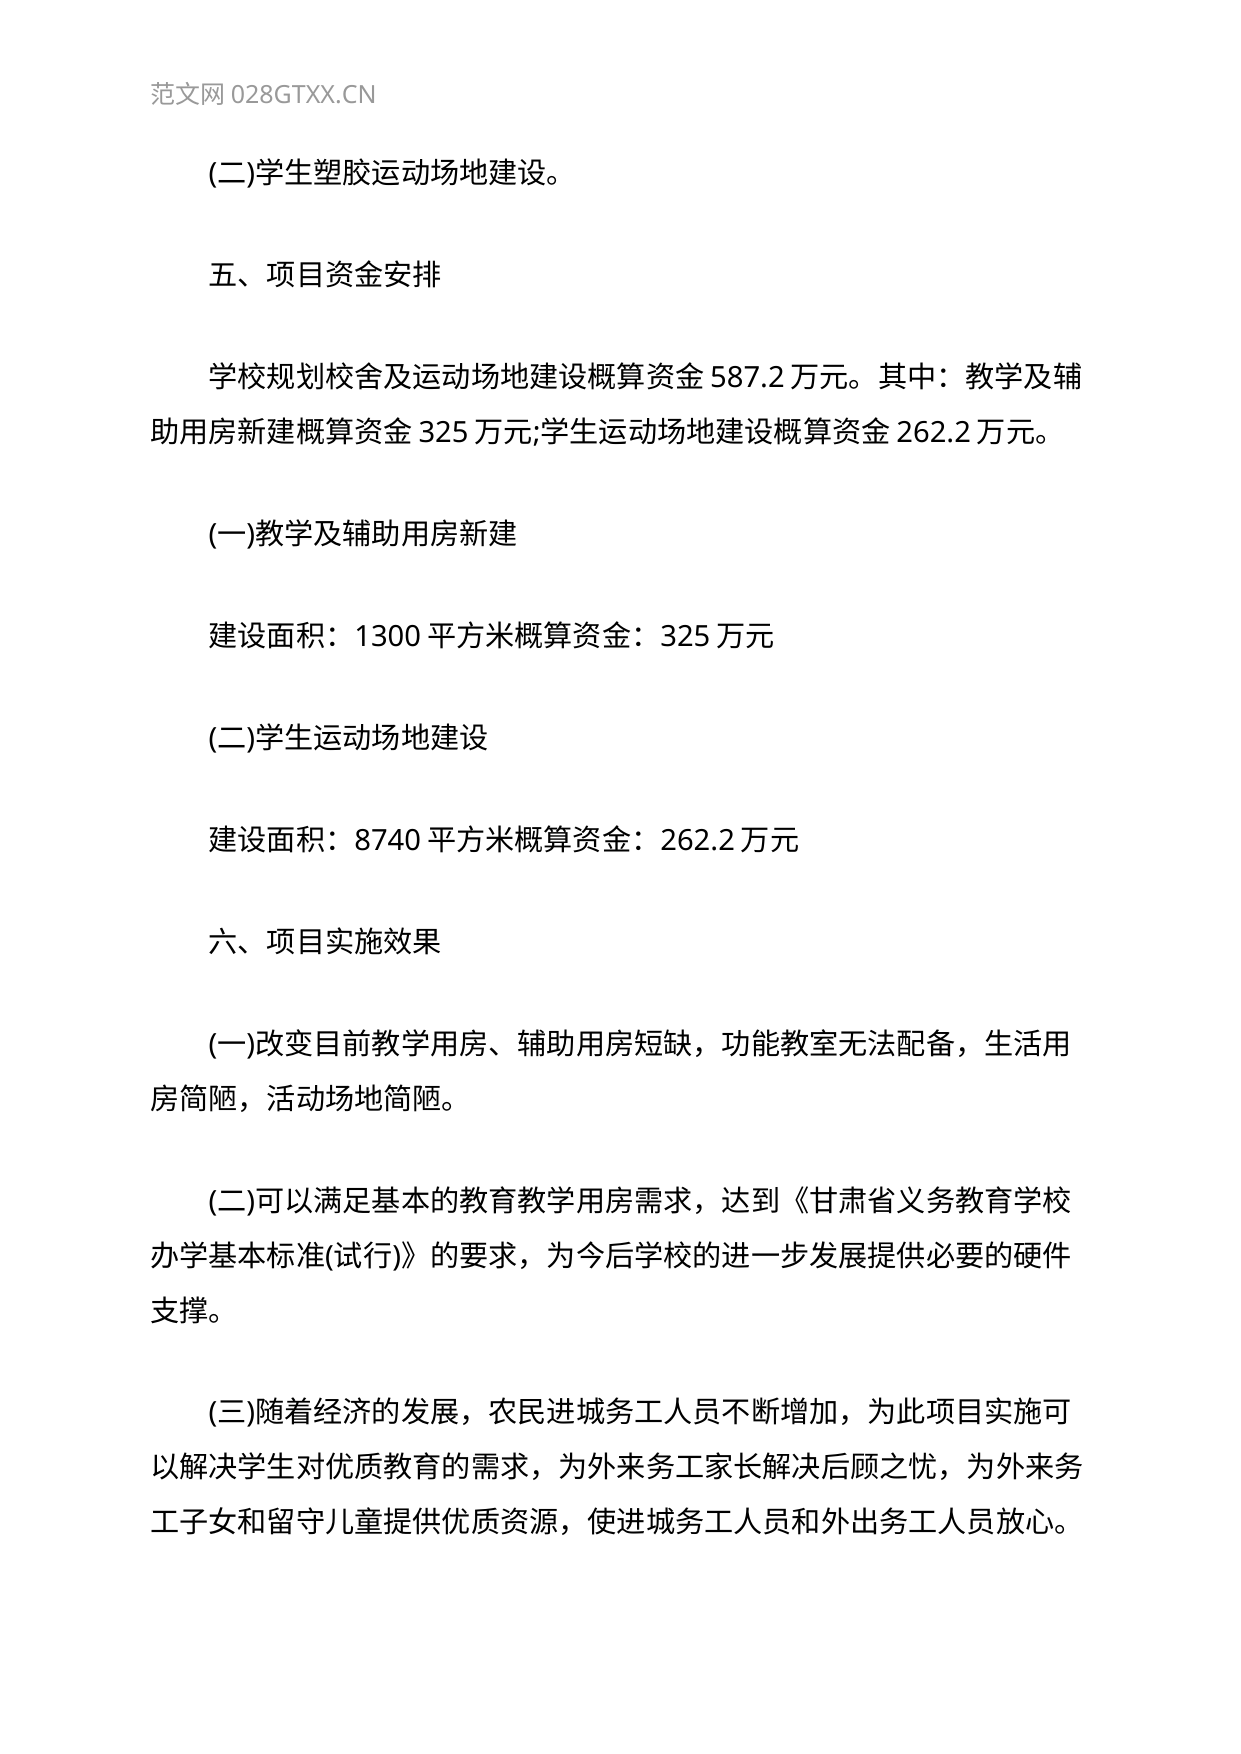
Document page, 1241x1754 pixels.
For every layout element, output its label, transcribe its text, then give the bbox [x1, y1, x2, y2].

text 建设面积：1300平方米概算资金：325万元 [150, 613, 1090, 655]
text 建设面积：8740平方米概算资金：262.2万元 [150, 817, 1090, 859]
text 学校规划校舍及运动场地建设概算资金587.2万元。其中：教学及辅助用房新建概算资金325万元;学生运动场地建设概算资金262.2万元。 [150, 354, 1090, 451]
text (三)随着经济的发展，农民进城务工人员不断增加，为此项目实施可以解决学生对优质教育的需求，为外来务工家长解决后顾之忧，为外来务工子女和留守儿童提供优质资源，使进城务工人员和外出务工人员放心。 [150, 1389, 1090, 1541]
text (二)可以满足基本的教育教学用房需求，达到《甘肃省义务教育学校办学基本标准(试行)》的要求，为今后学校的进一步发展提供必要的硬件支撑。 [150, 1177, 1090, 1329]
text (一)改变目前教学用房、辅助用房短缺，功能教室无法配备，生活用房简陋，活动场地简陋。 [150, 1020, 1090, 1118]
text (二)学生塑胶运动场地建设。 [150, 150, 1090, 192]
text 五、项目资金安排 [150, 252, 1090, 294]
text 六、项目实施效果 [150, 919, 1090, 961]
text (二)学生运动场地建设 [150, 715, 1090, 757]
text (一)教学及辅助用房新建 [150, 511, 1090, 553]
